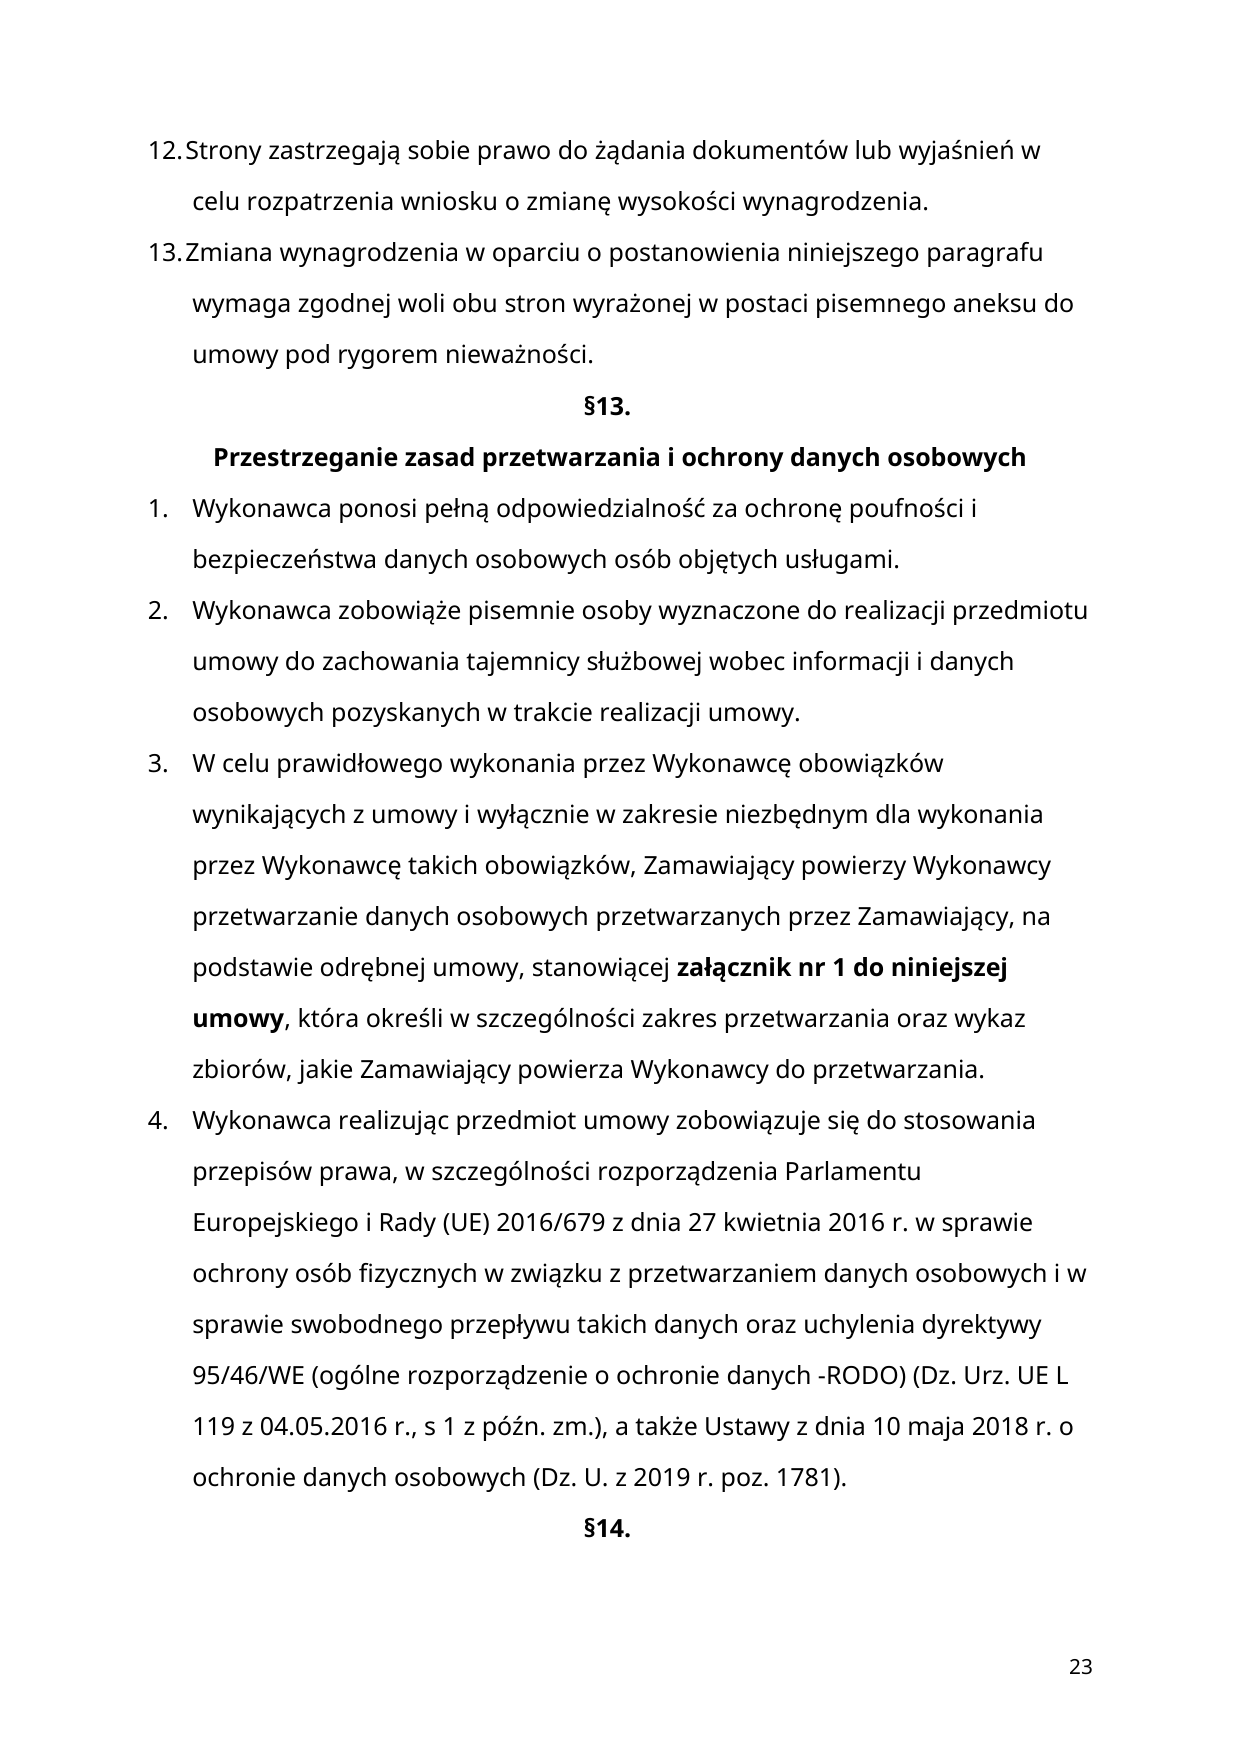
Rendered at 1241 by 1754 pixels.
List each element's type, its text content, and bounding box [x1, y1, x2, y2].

list Strony zastrzegają sobie prawo do żądania dokumentów lub wyjaśnień w celu rozpatrzenia wniosku o zmianę wysokości wynagrodzenia. [148, 133, 1093, 218]
list Wykonawca ponosi pełną odpowiedzialność za ochronę poufności i bezpieczeństwa danych osobowych osób objętych usługami. [148, 490, 1093, 575]
list Zmiana wynagrodzenia w oparciu o postanowienia niniejszego paragrafu wymaga zgodnej woli obu stron wyrażonej w postaci pisemnego aneksu do umowy pod rygorem nieważności. [148, 235, 1093, 371]
list W celu prawidłowego wykonania przez Wykonawcę obowiązków wynikających z umowy i wyłącznie w zakresie niezbędnym dla wykonania przez Wykonawcę takich obowiązków, Zamawiający powierzy Wykonawcy przetwarzanie danych osobowych przetwarzanych przez Zamawiający, na podstawie odrębnej umowy, stanowiącej załącznik nr 1 do niniejszej umowy, która określi w szczególności zakres przetwarzania oraz wykaz zbiorów, jakie Zamawiający powierza Wykonawcy do przetwarzania. [148, 745, 1093, 1086]
list Wykonawca realizując przedmiot umowy zobowiązuje się do stosowania przepisów prawa, w szczególności rozporządzenia Parlamentu Europejskiego i Rady (UE) 2016/679 z dnia 27 kwietnia 2016 r. w sprawie ochrony osób fizycznych w związku z przetwarzaniem danych osobowych i w sprawie swobodnego przepływu takich danych oraz uchylenia dyrektywy 95/46/WE (ogólne rozporządzenie o ochronie danych -RODO) (Dz. Urz. UE L 119 z 04.05.2016 r., s 1 z późn. zm.), a także Ustawy z dnia 10 maja 2018 r. o ochronie danych osobowych (Dz. U. z 2019 r. poz. 1781). [148, 1103, 1093, 1494]
subtitle Przestrzeganie zasad przetwarzania i ochrony danych osobowych [148, 439, 1093, 473]
list Wykonawca zobowiąże pisemnie osoby wyznaczone do realizacji przedmiotu umowy do zachowania tajemnicy służbowej wobec informacji i danych osobowych pozyskanych w trakcie realizacji umowy. [148, 592, 1093, 728]
